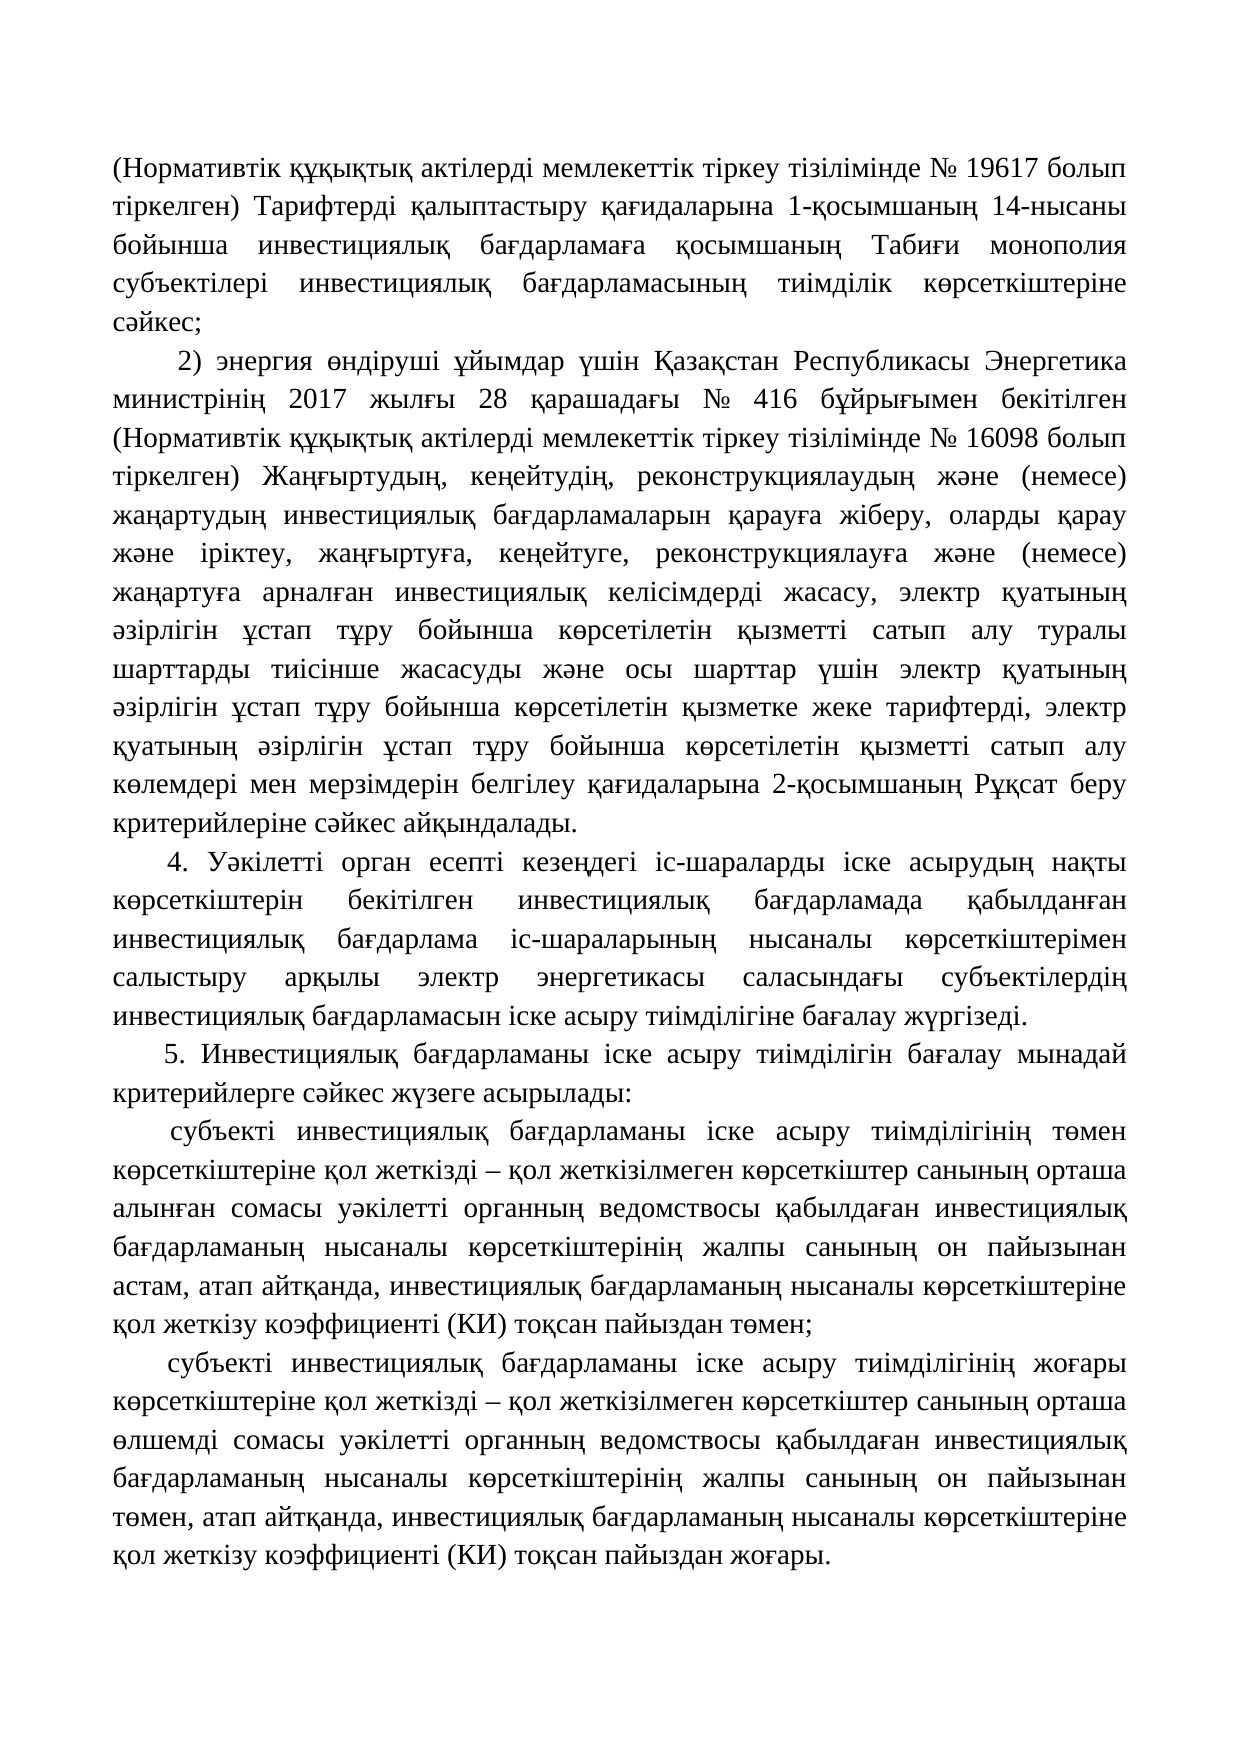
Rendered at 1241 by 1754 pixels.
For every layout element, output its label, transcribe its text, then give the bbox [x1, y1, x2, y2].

text субъекті инвестициялық бағдарламаны іске асыру тиімділігінің төмен көрсеткіштеріне қол жеткізді – қол жеткізілмеген көрсеткіштер санының орташа алынған сомасы уәкілетті органның ведомствосы қабылдаған инвестициялық бағдарламаның нысаналы көрсеткіштерінің жалпы санының он пайызынан астам, атап айтқанда, инвестициялық бағдарламаның нысаналы көрсеткіштеріне қол жеткізу коэффициенті (КИ) тоқсан пайыздан төмен; [112, 1113, 1128, 1340]
text 5. Инвестициялық бағдарламаны іске асыру тиімділігін бағалау мынадай критерийлерге сәйкес жүзеге асырылады: [112, 1036, 1128, 1108]
text субъекті инвестициялық бағдарламаны іске асыру тиімділігінің жоғары көрсеткіштеріне қол жеткізді – қол жеткізілмеген көрсеткіштер санының орташа өлшемді сомасы уәкілетті органның ведомствосы қабылдаған инвестициялық бағдарламаның нысаналы көрсеткіштерінің жалпы санының он пайызынан төмен, атап айтқанда, инвестициялық бағдарламаның нысаналы көрсеткіштеріне қол жеткізу коэффициенті (КИ) тоқсан пайыздан жоғары. [112, 1345, 1128, 1571]
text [112, 150, 1128, 338]
text 4. Уәкілетті орган есепті кезеңдегі іс-шараларды іске асырудың нақты көрсеткіштерін бекітілген инвестициялық бағдарламада қабылданған инвестициялық бағдарлама іс-шараларының нысаналы көрсеткіштерімен салыстыру арқылы электр энергетикасы саласындағы субъектілердің инвестициялық бағдарламасын іске асыру тиімділігіне бағалау жүргізеді. [112, 844, 1128, 1031]
text 2) энергия өндіруші ұйымдар үшін Қазақстан Республикасы Энергетика министрінің 2017 жылғы 28 қарашадағы № 416 бұйрығымен бекітілген (Нормативтік құқықтық актілерді мемлекеттік тіркеу тізілімінде № 16098 болып тіркелген) Жаңғыртудың, кеңейтудің, реконструкциялаудың және (немесе) жаңартудың инвестициялық бағдарламаларын қарауға жіберу, оларды қарау және іріктеу, жаңғыртуға, кеңейтуге, реконструкциялауға және (немесе) жаңартуға арналған инвестициялық келісімдерді жасасу, электр қуатының әзірлігін ұстап тұру бойынша көрсетілетін қызметті сатып алу туралы шарттарды тиісінше жасасуды және осы шарттар үшін электр қуатының әзірлігін ұстап тұру бойынша көрсетілетін қызметке жеке тарифтерді, электр қуатының әзірлігін ұстап тұру бойынша көрсетілетін қызметті сатып алу көлемдері мен мерзімдерін белгілеу қағидаларына 2-қосымшаның Рұқсат беру критерийлеріне сәйкес айқындалады. [112, 343, 1128, 839]
